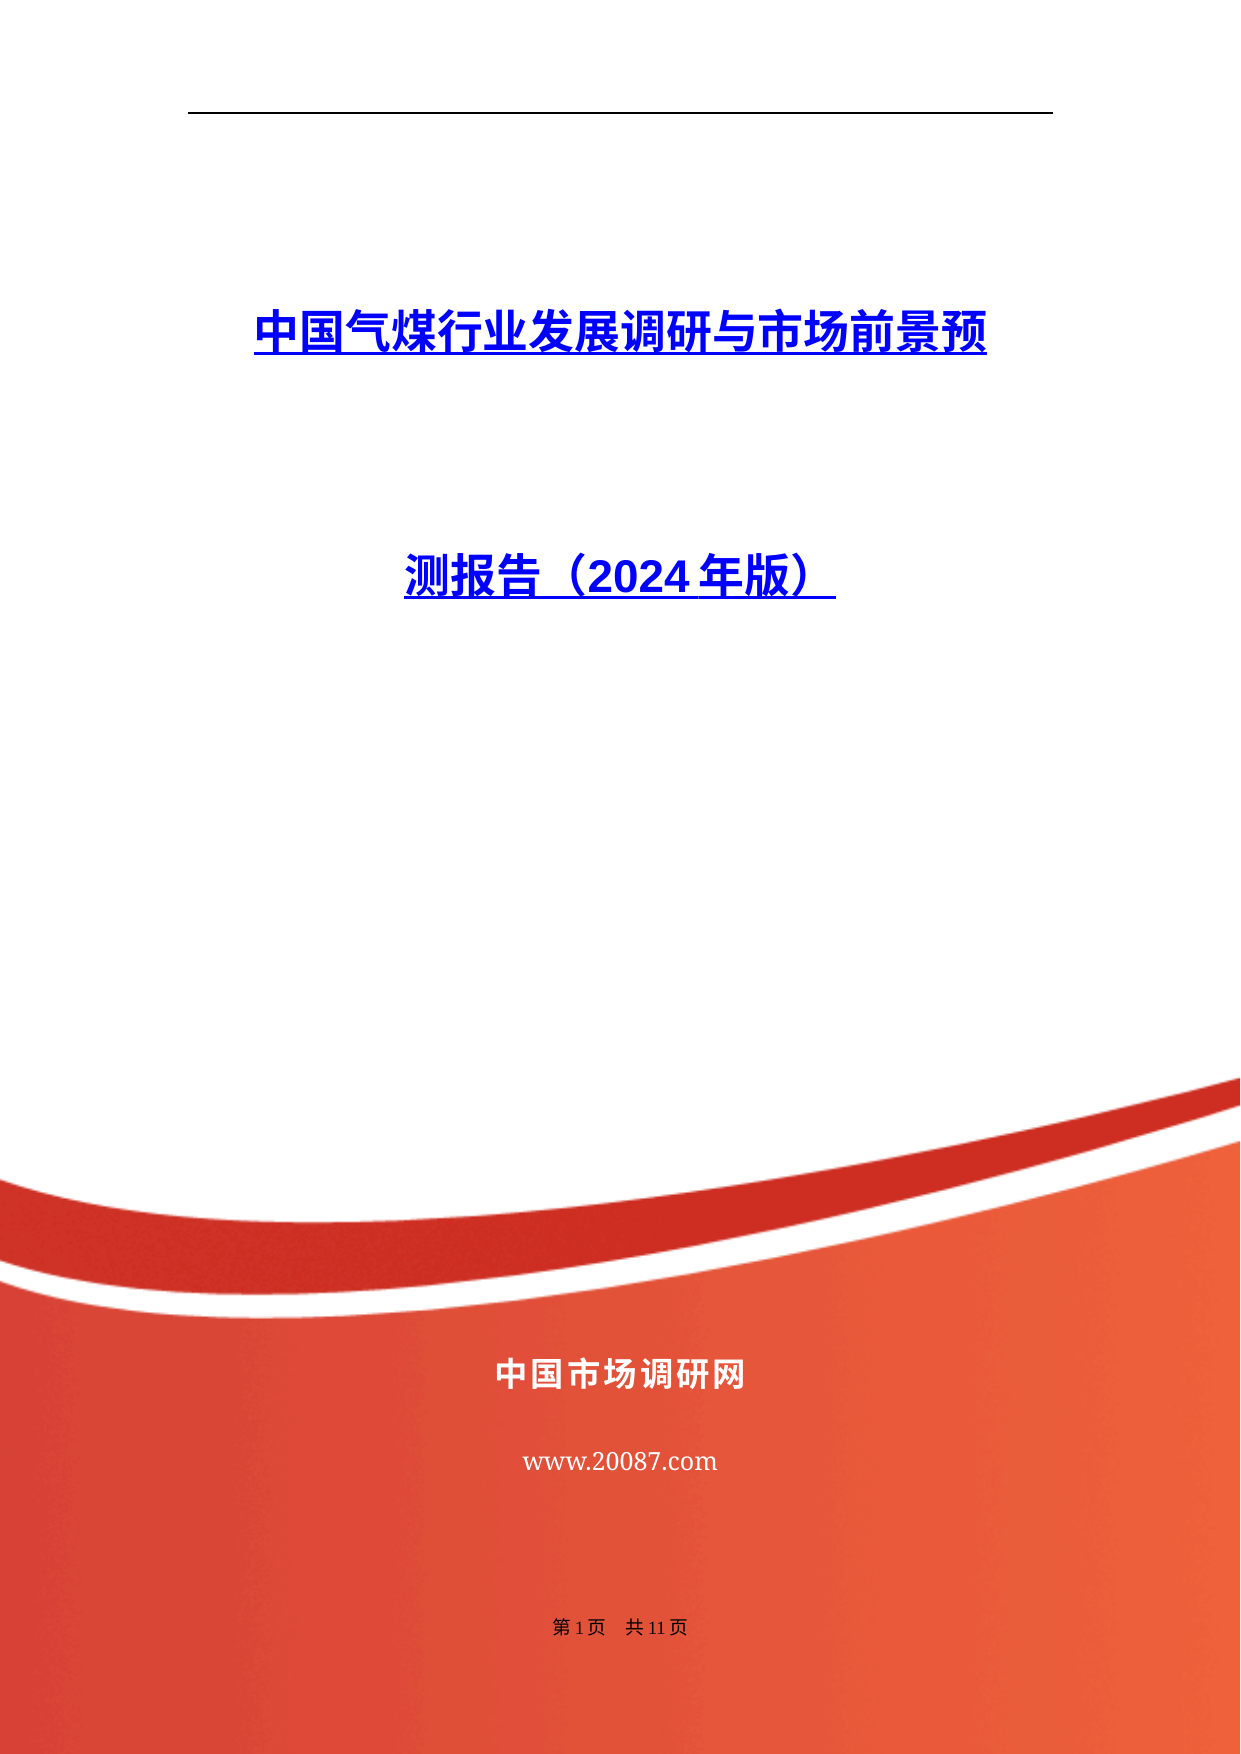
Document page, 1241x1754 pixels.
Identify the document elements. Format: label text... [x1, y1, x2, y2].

text www.20087.com [187, 1428, 1053, 1493]
table_header 中国气煤行业发展调研与市场前景预测报告（2024年版） [188, 207, 1053, 773]
subtitle 中国市场调研网 [187, 1339, 1053, 1404]
picture [0, 1006, 1241, 1754]
